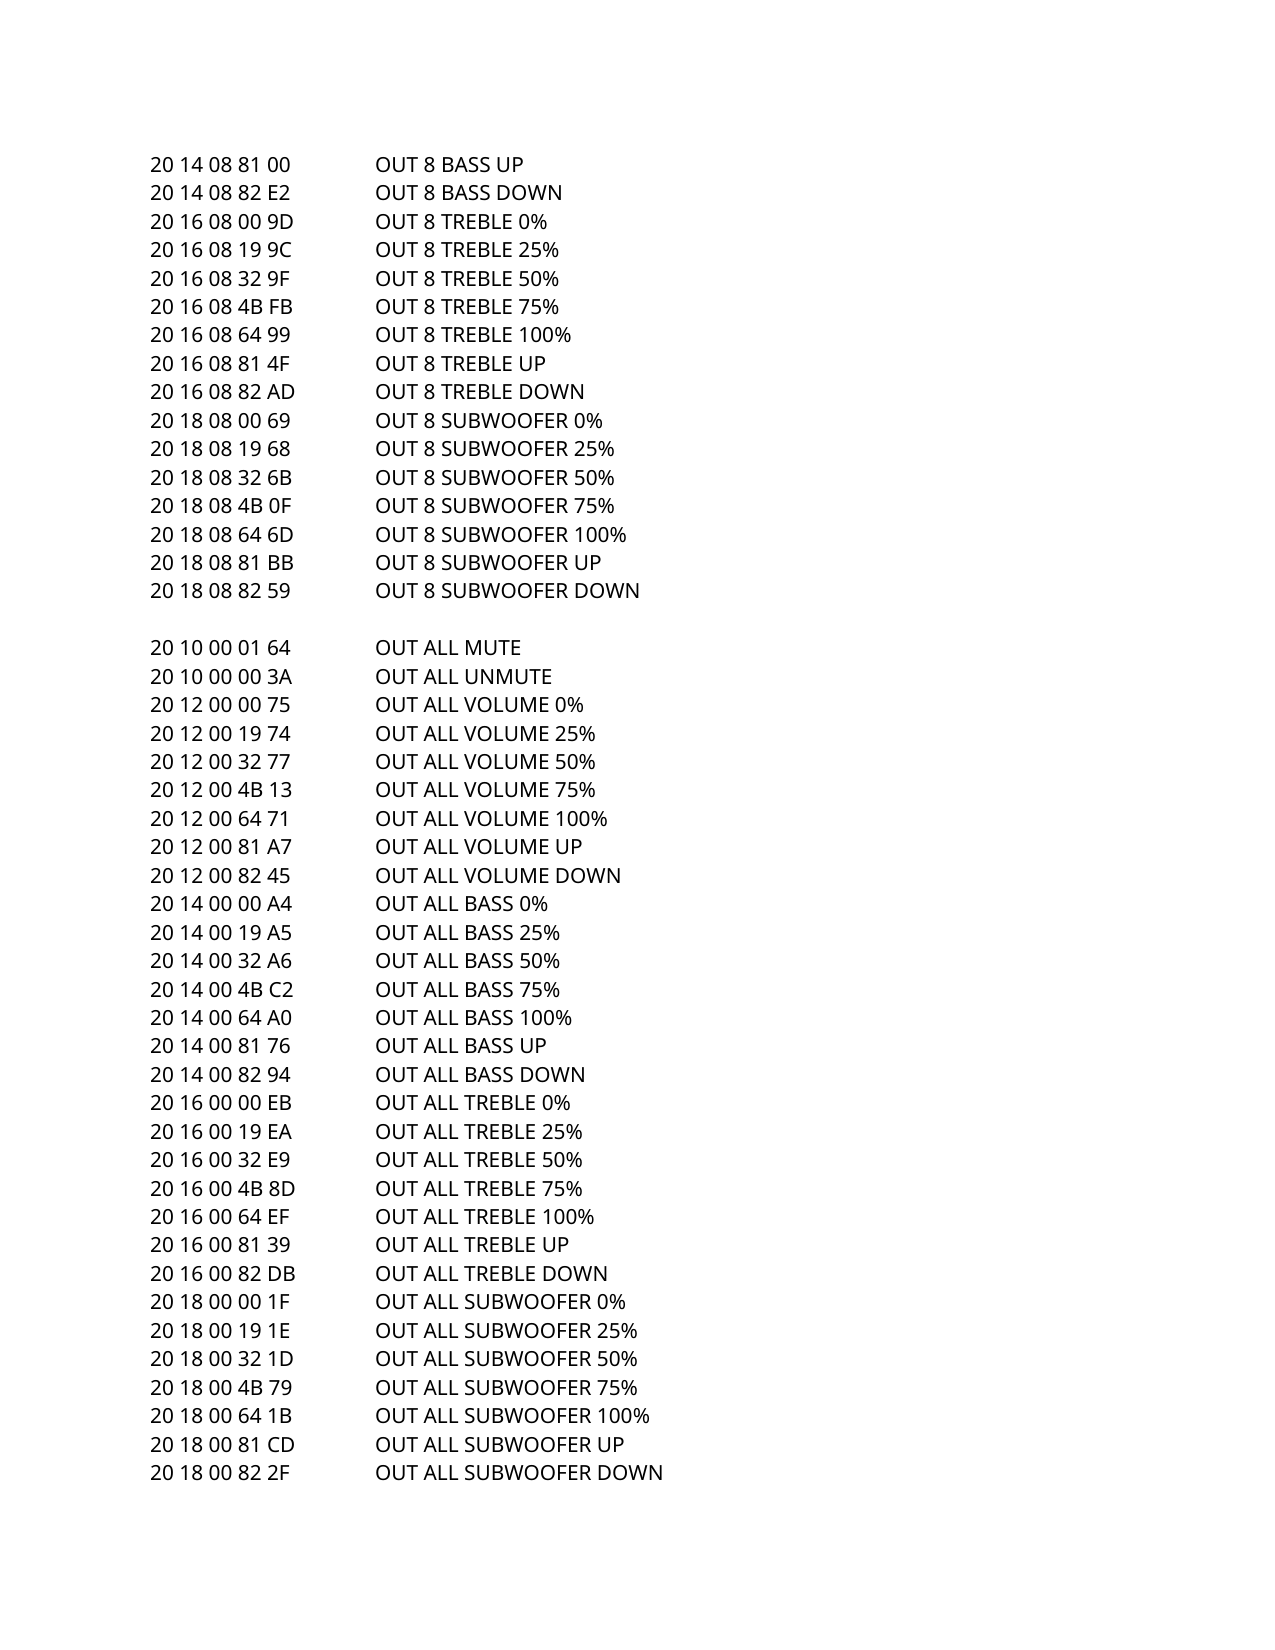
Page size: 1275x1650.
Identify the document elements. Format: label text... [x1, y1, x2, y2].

text 20 18 00 81 CD OUT ALL SUBWOOFER UP [150, 1430, 1125, 1458]
text 20 14 00 00 A4 OUT ALL BASS 0% [150, 889, 1125, 918]
text 20 14 00 82 94 OUT ALL BASS DOWN [150, 1060, 1125, 1088]
text 20 10 00 01 64 OUT ALL MUTE [150, 633, 1125, 662]
text 20 18 08 00 69 OUT 8 SUBWOOFER 0% [150, 406, 1125, 434]
text 20 12 00 19 74 OUT ALL VOLUME 25% [150, 719, 1125, 747]
text 20 18 08 81 BB OUT 8 SUBWOOFER UP [150, 548, 1125, 577]
text 20 16 08 64 99 OUT 8 TREBLE 100% [150, 321, 1125, 349]
text 20 16 08 00 9D OUT 8 TREBLE 0% [150, 207, 1125, 235]
text 20 14 00 81 76 OUT ALL BASS UP [150, 1032, 1125, 1060]
text 20 18 08 4B 0F OUT 8 SUBWOOFER 75% [150, 491, 1125, 520]
text 20 18 08 64 6D OUT 8 SUBWOOFER 100% [150, 520, 1125, 548]
text 20 12 00 82 45 OUT ALL VOLUME DOWN [150, 861, 1125, 889]
text 20 16 00 00 EB OUT ALL TREBLE 0% [150, 1088, 1125, 1117]
text 20 16 00 4B 8D OUT ALL TREBLE 75% [150, 1174, 1125, 1202]
text 20 18 00 32 1D OUT ALL SUBWOOFER 50% [150, 1344, 1125, 1373]
text 20 14 00 32 A6 OUT ALL BASS 50% [150, 946, 1125, 975]
text 20 18 00 82 2F OUT ALL SUBWOOFER DOWN [150, 1458, 1125, 1487]
text 20 16 08 32 9F OUT 8 TREBLE 50% [150, 264, 1125, 292]
text 20 18 08 32 6B OUT 8 SUBWOOFER 50% [150, 463, 1125, 491]
text 20 18 00 19 1E OUT ALL SUBWOOFER 25% [150, 1316, 1125, 1344]
text 20 16 08 4B FB OUT 8 TREBLE 75% [150, 292, 1125, 321]
text 20 16 08 81 4F OUT 8 TREBLE UP [150, 349, 1125, 377]
text 20 14 00 64 A0 OUT ALL BASS 100% [150, 1003, 1125, 1032]
text 20 14 00 4B C2 OUT ALL BASS 75% [150, 975, 1125, 1003]
text 20 16 00 19 EA OUT ALL TREBLE 25% [150, 1117, 1125, 1145]
text 20 16 00 82 DB OUT ALL TREBLE DOWN [150, 1259, 1125, 1287]
text 20 12 00 4B 13 OUT ALL VOLUME 75% [150, 776, 1125, 804]
text 20 18 00 64 1B OUT ALL SUBWOOFER 100% [150, 1401, 1125, 1430]
text 20 18 00 00 1F OUT ALL SUBWOOFER 0% [150, 1287, 1125, 1316]
text 20 16 00 64 EF OUT ALL TREBLE 100% [150, 1202, 1125, 1231]
text 20 14 08 81 00 OUT 8 BASS UP [150, 150, 1125, 178]
text 20 18 00 4B 79 OUT ALL SUBWOOFER 75% [150, 1373, 1125, 1401]
text 20 16 08 82 AD OUT 8 TREBLE DOWN [150, 377, 1125, 406]
text 20 12 00 64 71 OUT ALL VOLUME 100% [150, 804, 1125, 832]
text 20 16 00 32 E9 OUT ALL TREBLE 50% [150, 1145, 1125, 1174]
text 20 12 00 32 77 OUT ALL VOLUME 50% [150, 747, 1125, 776]
text 20 14 00 19 A5 OUT ALL BASS 25% [150, 918, 1125, 946]
text 20 12 00 81 A7 OUT ALL VOLUME UP [150, 832, 1125, 861]
text 20 10 00 00 3A OUT ALL UNMUTE [150, 662, 1125, 690]
text 20 16 00 81 39 OUT ALL TREBLE UP [150, 1231, 1125, 1259]
text 20 18 08 19 68 OUT 8 SUBWOOFER 25% [150, 434, 1125, 463]
text 20 16 08 19 9C OUT 8 TREBLE 25% [150, 235, 1125, 264]
text 20 18 08 82 59 OUT 8 SUBWOOFER DOWN [150, 577, 1125, 605]
text 20 14 08 82 E2 OUT 8 BASS DOWN [150, 178, 1125, 207]
text 20 12 00 00 75 OUT ALL VOLUME 0% [150, 690, 1125, 719]
